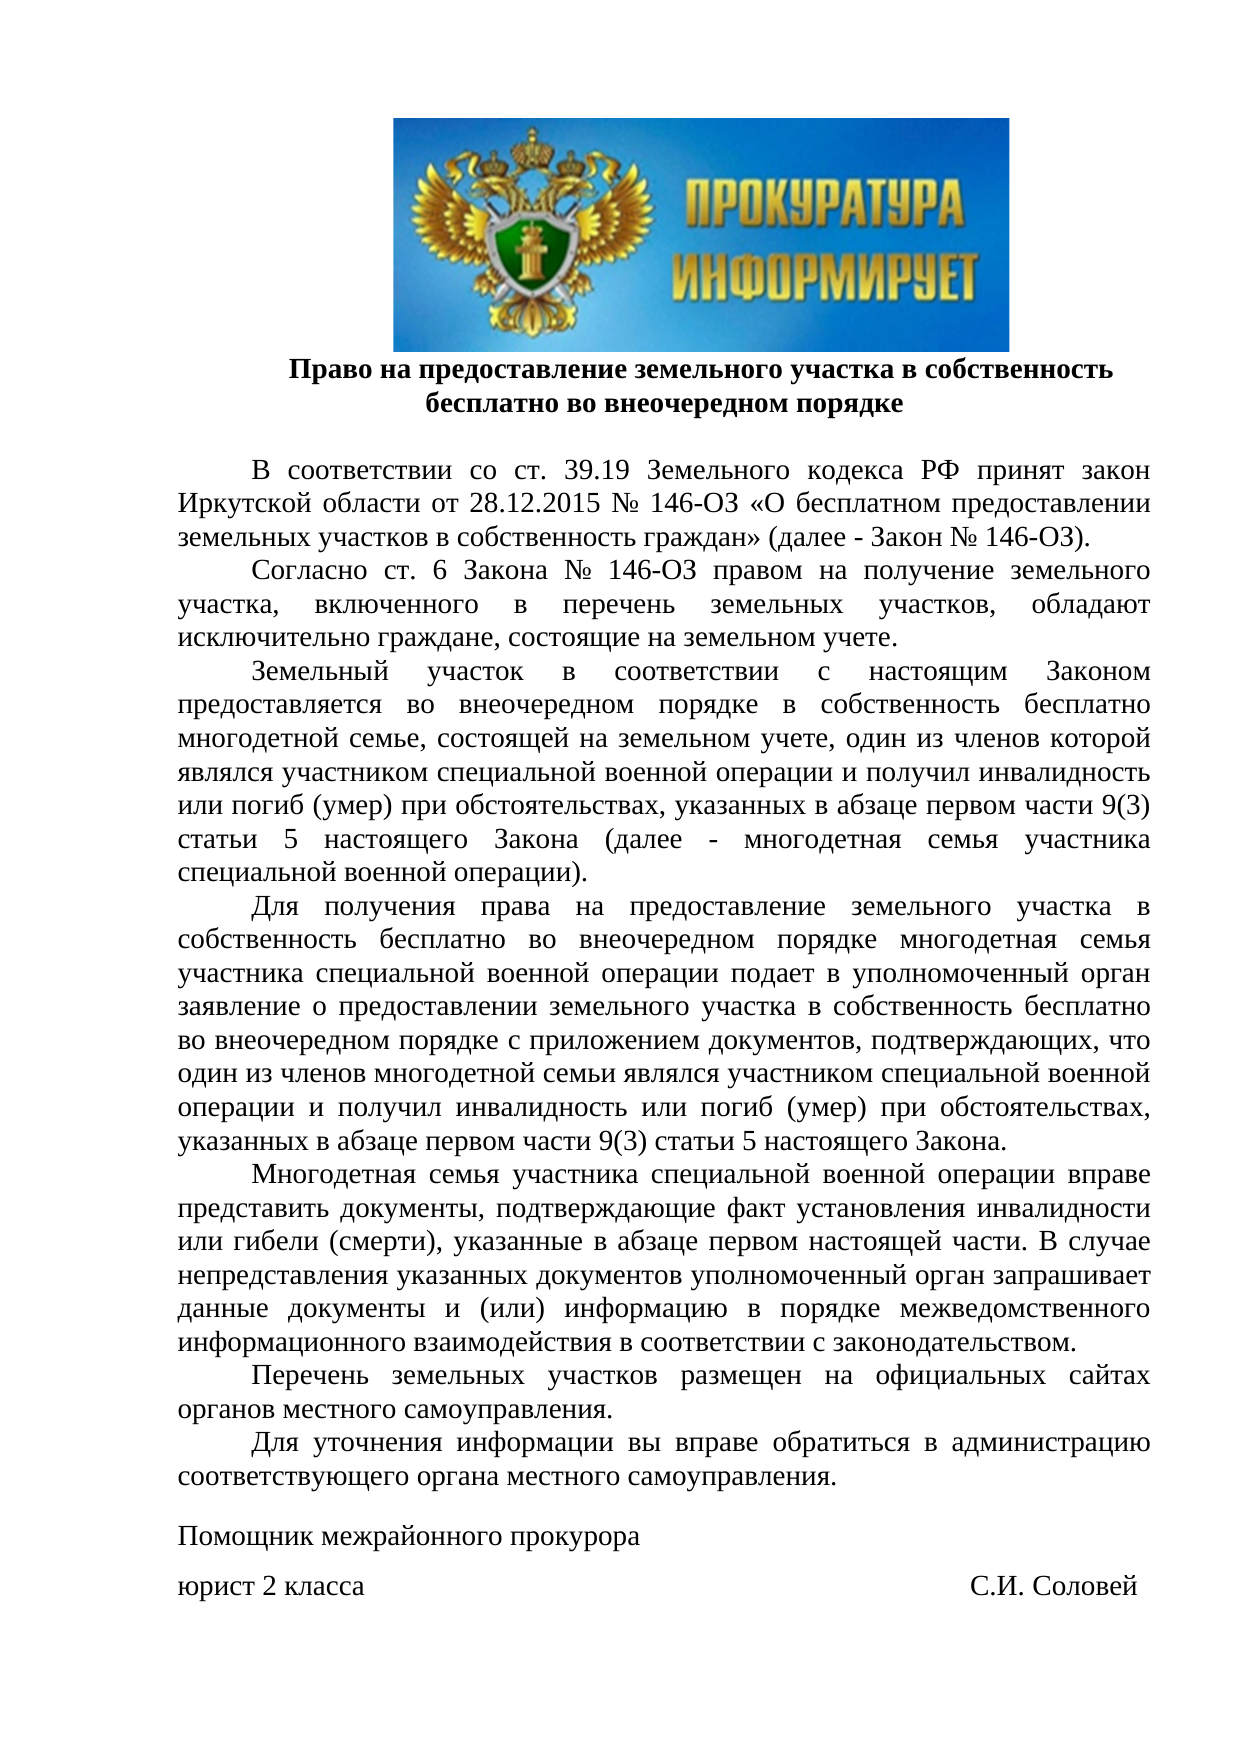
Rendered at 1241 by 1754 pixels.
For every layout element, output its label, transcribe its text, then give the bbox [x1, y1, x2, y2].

text В соответствии со ст. 39.19 Земельного кодекса РФ принят закон Иркутской области от 28.12.2015 № 146-ОЗ «О бесплатном предоставлении земельных участков в собственность граждан» (далее - Закон № 146-ОЗ). [177, 452, 1152, 552]
text Помощник межрайонного прокурора [177, 1525, 1152, 1550]
text Земельный участок в соответствии с настоящим Законом предоставляется во внеочередном порядке в собственность бесплатно многодетной семье, состоящей на земельном учете, один из членов которой являлся участником специальной военной операции и получил инвалидность или погиб (умер) при обстоятельствах, указанных в абзаце первом части 9(3) статьи 5 настоящего Закона (далее - многодетная семья участника специальной военной операции). [177, 653, 1152, 888]
text Для уточнения информации вы вправе обратиться в администрацию соответствующего органа местного самоуправления. [177, 1424, 1152, 1492]
text Право на предоставление земельного участка в собственность бесплатно во внеочередном порядке [177, 351, 1152, 418]
text юрист 2 класса С.И. Соловей [177, 1575, 1152, 1600]
text Согласно ст. 6 Закона № 146-ОЗ правом на получение земельного участка, включенного в перечень земельных участков, обладают исключительно граждане, состоящие на земельном учете. [177, 552, 1152, 653]
text Для получения права на предоставление земельного участка в собственность бесплатно во внеочередном порядке многодетная семья участника специальной военной операции подает в уполномоченный орган заявление о предоставлении земельного участка в собственность бесплатно во внеочередном порядке с приложением документов, подтверждающих, что один из членов многодетной семьи являлся участником специальной военной операции и получил инвалидность или погиб (умер) при обстоятельствах, указанных в абзаце первом части 9(3) статьи 5 настоящего Закона. [177, 888, 1152, 1156]
picture [393, 118, 1010, 352]
text Перечень земельных участков размещен на официальных сайтах органов местного самоуправления. [177, 1357, 1152, 1424]
text Многодетная семья участника специальной военной операции вправе представить документы, подтверждающие факт установления инвалидности или гибели (смерти), указанные в абзаце первом настоящей части. В случае непредставления указанных документов уполномоченный орган запрашивает данные документы и (или) информацию в порядке межведомственного информационного взаимодействия в соответствии с законодательством. [177, 1156, 1152, 1357]
